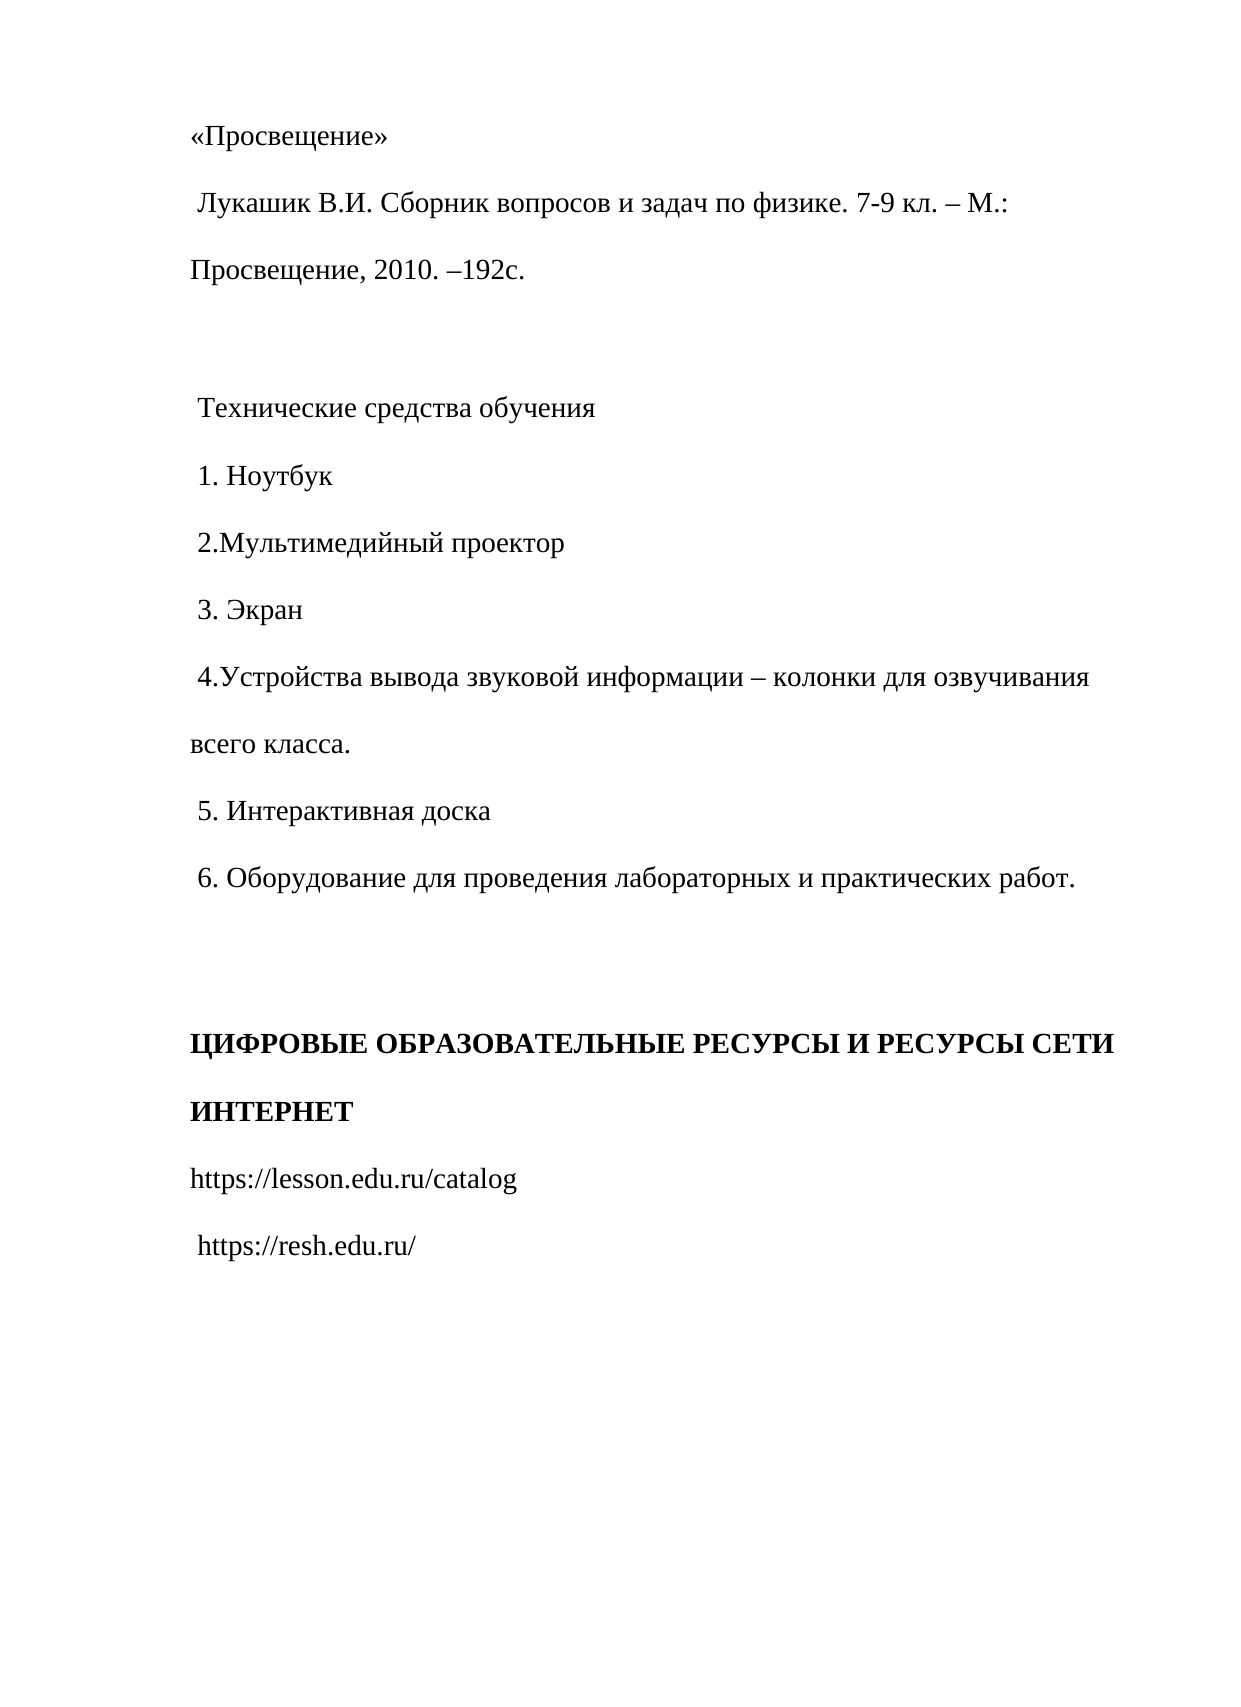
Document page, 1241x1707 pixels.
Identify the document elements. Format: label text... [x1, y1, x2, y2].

text ЦИФРОВЫЕ ОБРАЗОВАТЕЛЬНЫЕ РЕСУРСЫ И РЕСУРСЫ СЕТИ ИНТЕРНЕТ [190, 1027, 1152, 1127]
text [190, 118, 1152, 961]
text ​​‌https://lesson.edu.ru/catalog https://resh.edu.ru/‌​ [190, 1161, 1152, 1261]
